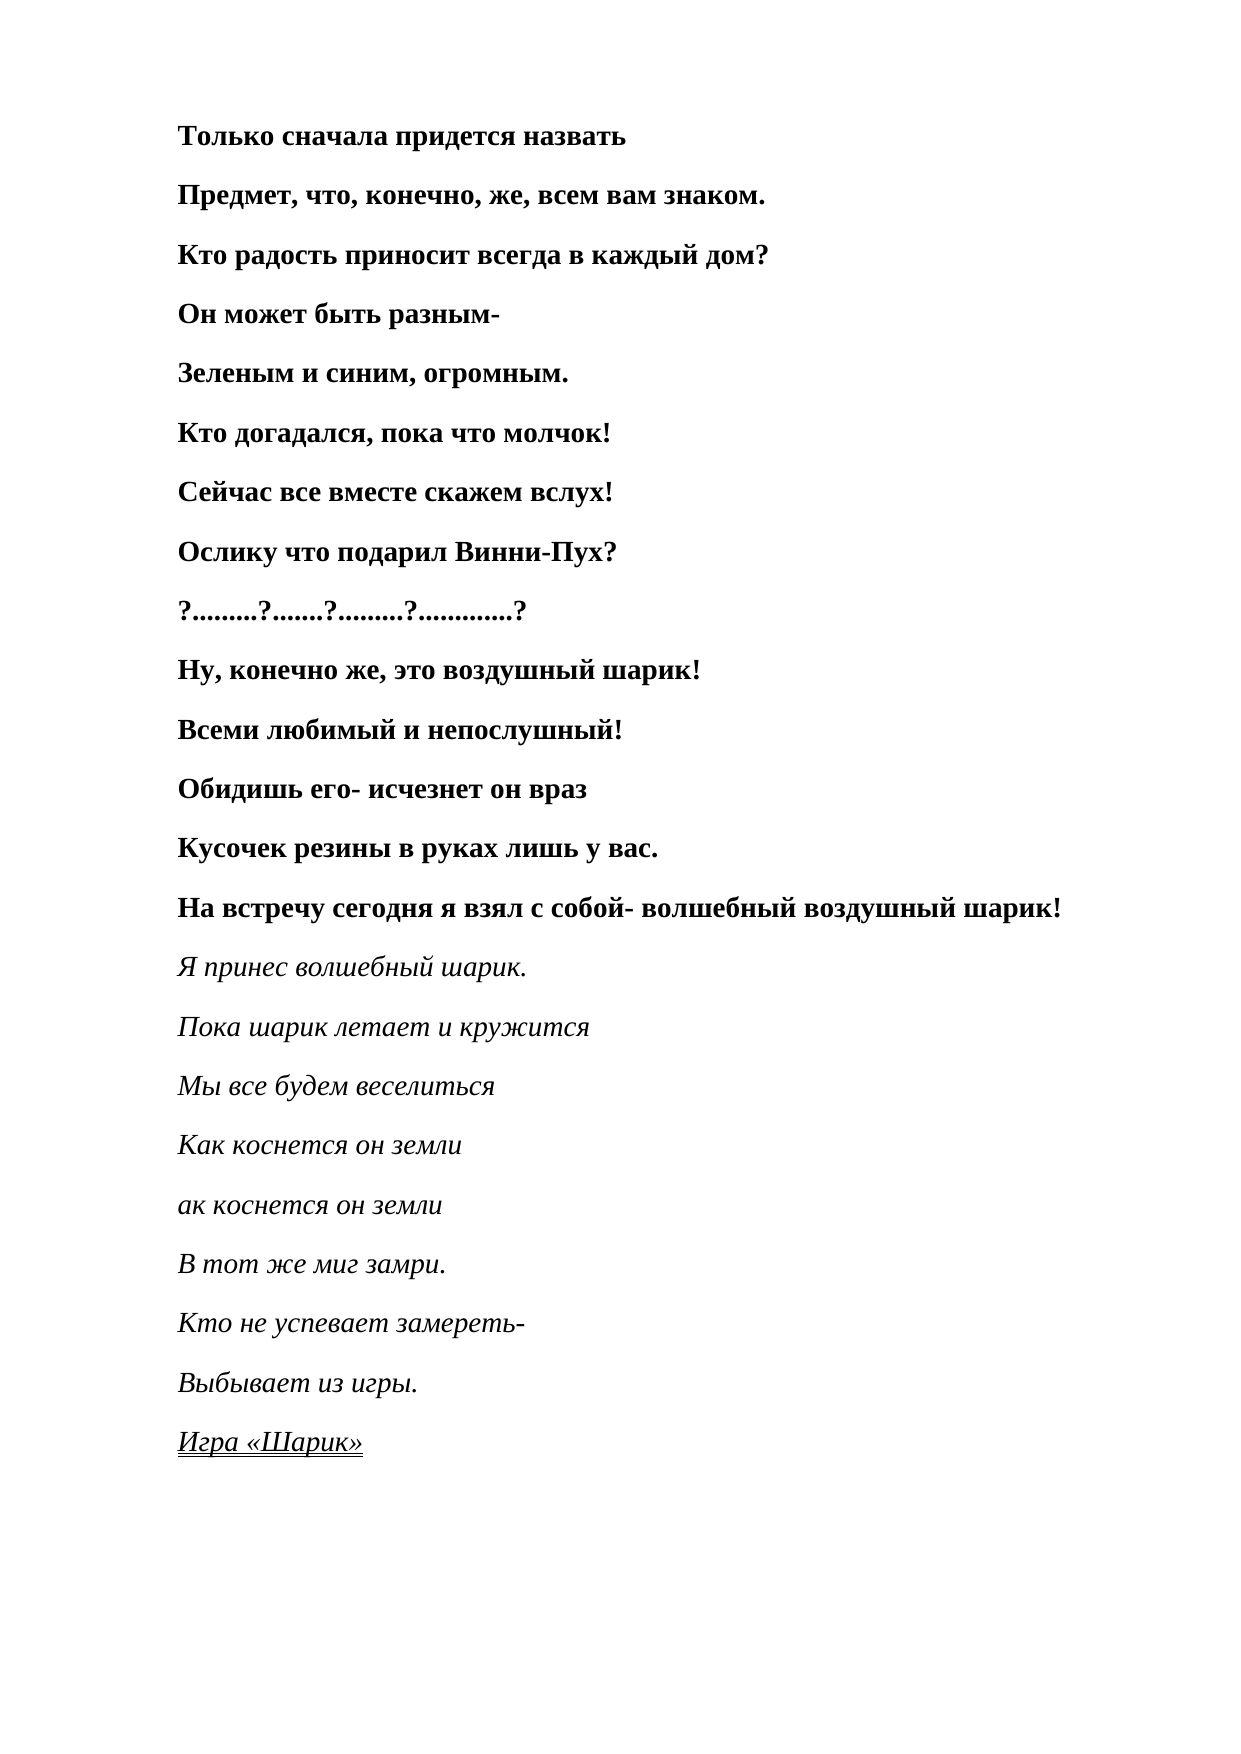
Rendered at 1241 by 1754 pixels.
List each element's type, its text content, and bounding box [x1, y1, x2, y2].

text На встречу сегодня я взял с собой- волшебный воздушный шарик! [177, 890, 1152, 923]
text Выбывает из игры. [177, 1365, 1152, 1398]
text Ослику что подарил Винни-Пух? [177, 534, 1152, 567]
text Только сначала придется назвать [177, 118, 1152, 152]
text Кто догадался, пока что молчок! [177, 415, 1152, 448]
text Обидишь его- исчезнет он враз [177, 771, 1152, 805]
text Всеми любимый и непослушный! [177, 712, 1152, 745]
text Кто не успевает замереть- [177, 1306, 1152, 1339]
text ак коснется он земли [177, 1187, 1152, 1220]
text Как коснется он земли [177, 1127, 1152, 1161]
text В тот же миг замри. [177, 1246, 1152, 1280]
text ?.........?.......?.........?.............? [177, 593, 1152, 627]
text Пока шарик летает и кружится [177, 1009, 1152, 1042]
text Игра «Шарик» [177, 1424, 1152, 1458]
text Кто радость приносит всегда в каждый дом? [177, 237, 1152, 270]
text Зеленым и синим, огромным. [177, 356, 1152, 389]
text Мы все будем веселиться [177, 1068, 1152, 1102]
text Предмет, что, конечно, же, всем вам знаком. [177, 177, 1152, 211]
text Сейчас все вместе скажем вслух! [177, 474, 1152, 508]
text Кусочек резины в руках лишь у вас. [177, 831, 1152, 864]
text Я принес волшебный шарик. [177, 949, 1152, 983]
text Он может быть разным- [177, 296, 1152, 330]
text Ну, конечно же, это воздушный шарик! [177, 652, 1152, 686]
